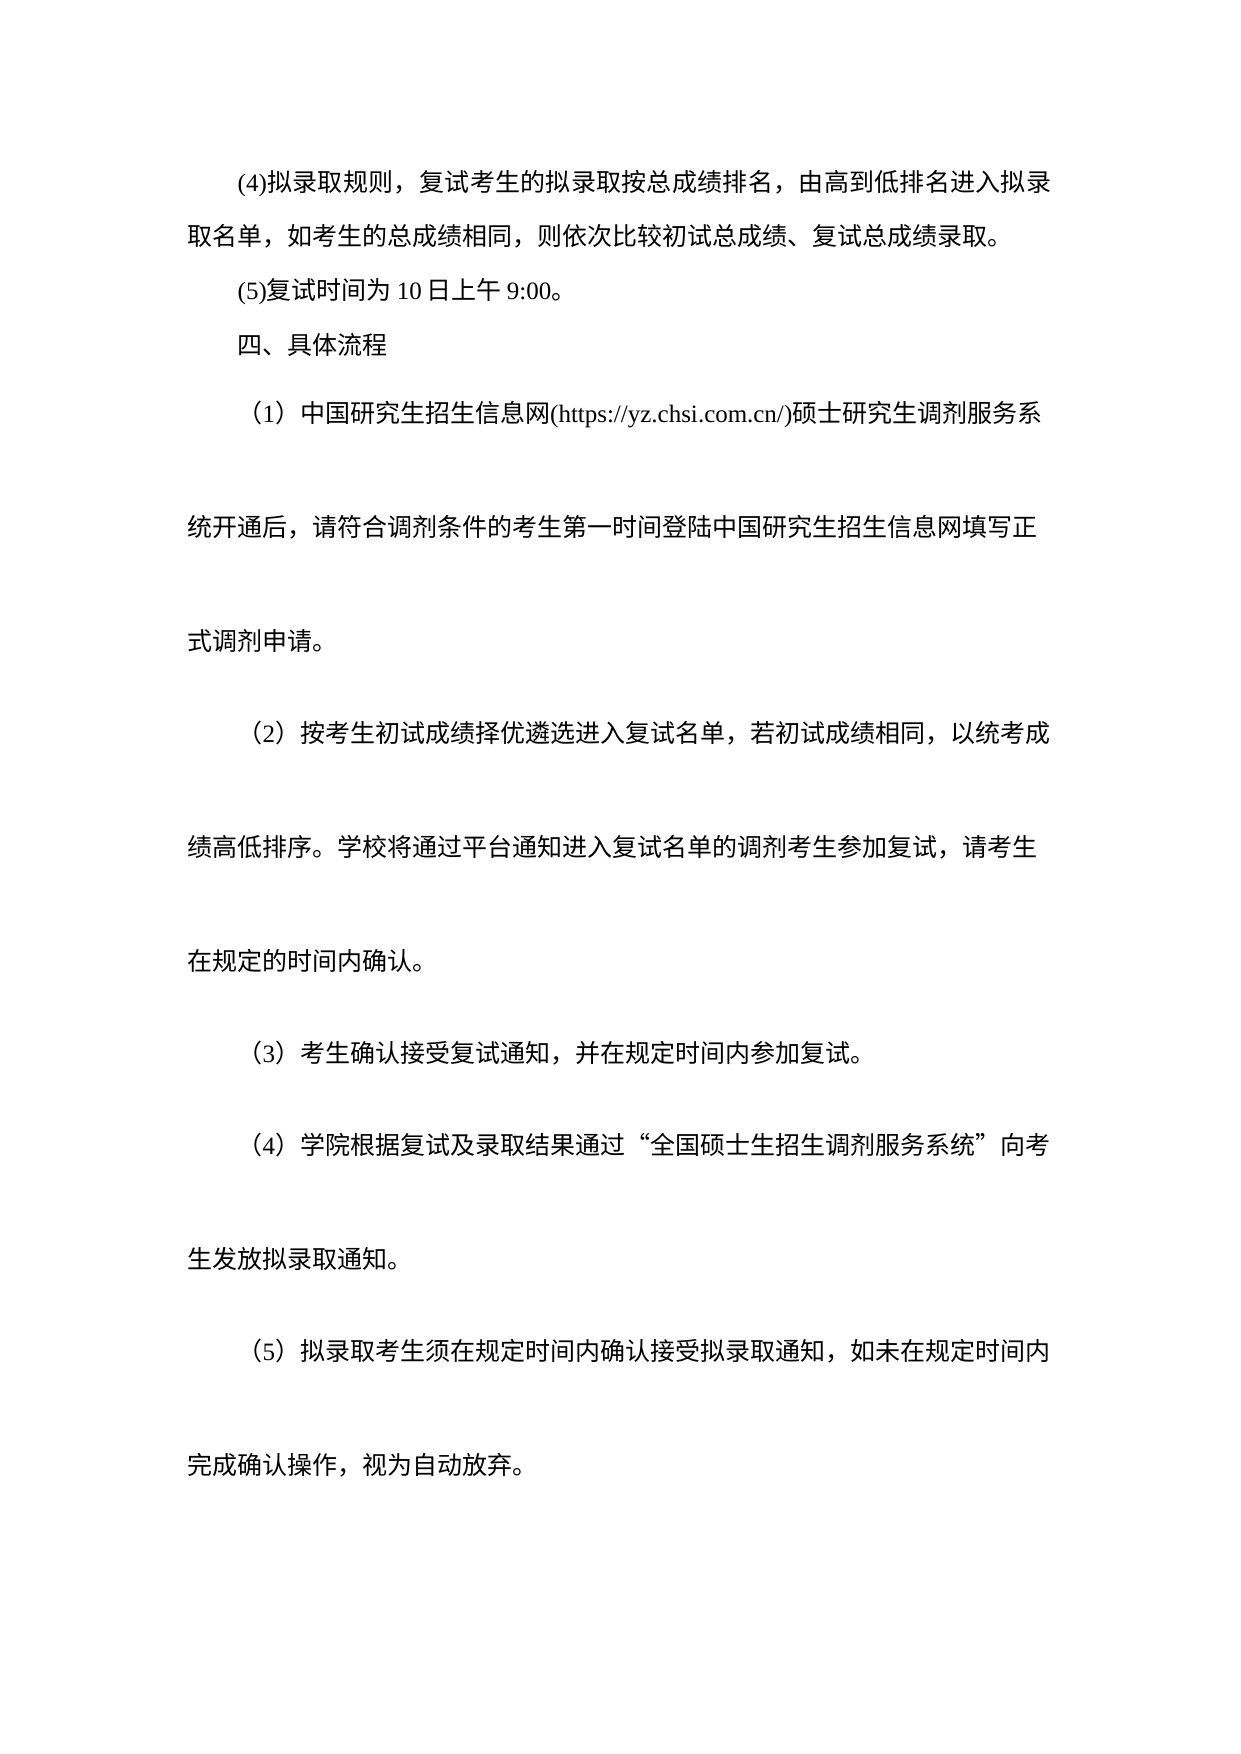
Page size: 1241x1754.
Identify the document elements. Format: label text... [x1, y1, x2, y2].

text （2）按考生初试成绩择优遴选进入复试名单，若初试成绩相同，以统考成绩高低排序。学校将通过平台通知进入复试名单的调剂考生参加复试，请考生在规定的时间内确认。 [187, 699, 1053, 992]
text （3）考生确认接受复试通知，并在规定时间内参加复试。 [187, 1019, 1053, 1084]
text （5）拟录取考生须在规定时间内确认接受拟录取通知，如未在规定时间内完成确认操作，视为自动放弃。 [187, 1317, 1053, 1496]
text （4）学院根据复试及录取结果通过“全国硕士生招生调剂服务系统”向考生发放拟录取通知。 [187, 1111, 1053, 1290]
text 四、具体流程 [187, 325, 1053, 361]
text (4)拟录取规则，复试考生的拟录取按总成绩排名，由高到低排名进入拟录取名单，如考生的总成绩相同，则依次比较初试总成绩、复试总成绩录取。 [187, 162, 1053, 253]
text （1）中国研究生招生信息网(https://yz.chsi.com.cn/)硕士研究生调剂服务系统开通后，请符合调剂条件的考生第一时间登陆中国研究生招生信息网填写正式调剂申请。 [187, 379, 1053, 672]
text (5)复试时间为10日上午9:00。 [187, 271, 1053, 307]
